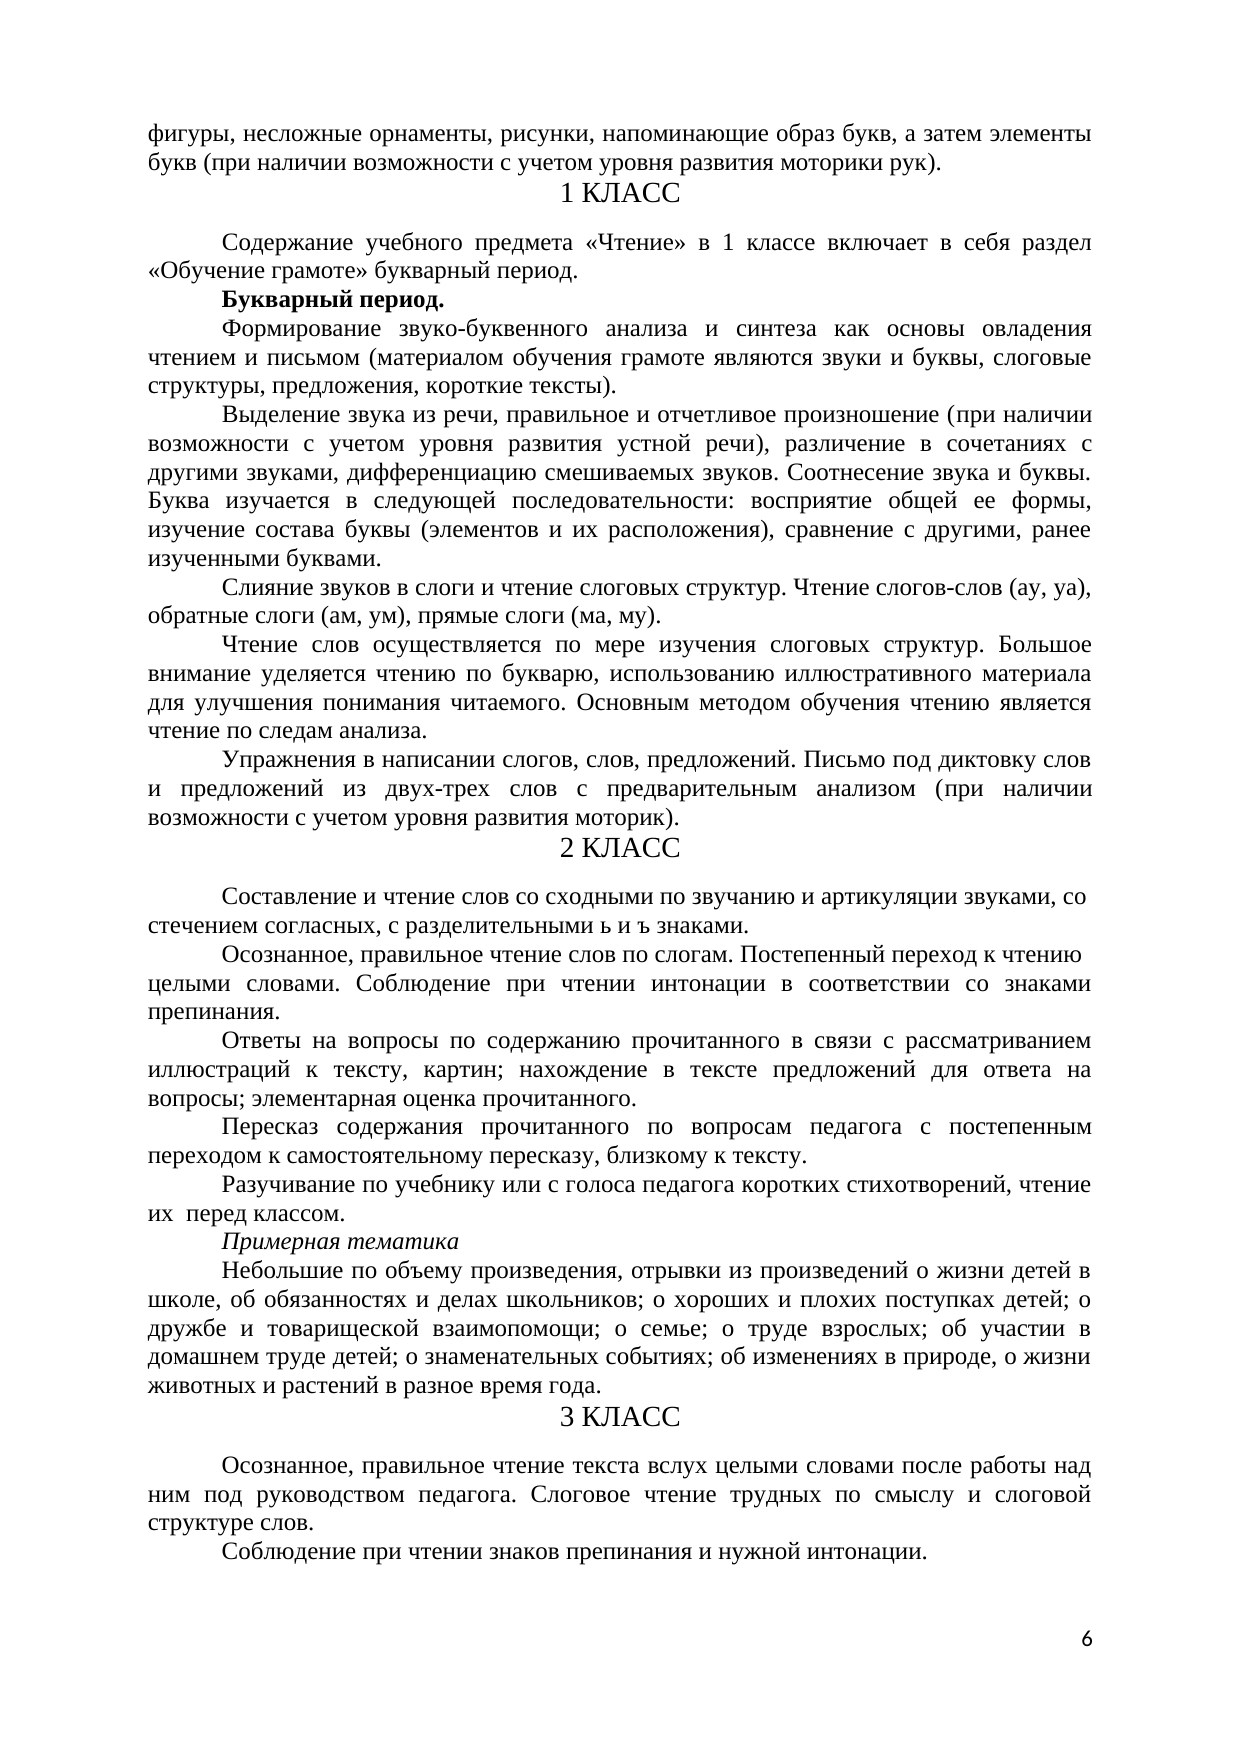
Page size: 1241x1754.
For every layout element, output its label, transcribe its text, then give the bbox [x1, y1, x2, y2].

text Упражнения в написании слогов, слов, предложений. Письмо под диктовку слов и предложений из двух-трех слов с предварительным анализом (при наличии возможности с учетом уровня развития моторик). [148, 744, 1092, 830]
text 2 КЛАСС [148, 830, 1092, 864]
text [148, 118, 1092, 176]
text Букварный период. [148, 284, 1092, 313]
text целыми словами. Соблюдение при чтении интонации в соответствии со знаками препинания. [148, 968, 1092, 1025]
text Осознанное, правильное чтение текста вслух целыми словами после работы над ним под руководством педагога. Слоговое чтение трудных по смыслу и слоговой структуре слов. [148, 1450, 1092, 1536]
text Примерная тематика [148, 1226, 1092, 1255]
text 1 КЛАСС [148, 176, 1092, 209]
text Соблюдение при чтении знаков препинания и нужной интонации. [148, 1536, 1092, 1565]
text Формирование звуко-буквенного анализа и синтеза как основы овладения чтением и письмом (материалом обучения грамоте являются звуки и буквы, слоговые структуры, предложения, короткие тексты). [148, 313, 1092, 399]
text Разучивание по учебнику или с голоса педагога коротких стихотворений, чтение их перед классом. [148, 1169, 1092, 1226]
text Слияние звуков в слоги и чтение слоговых структур. Чтение слогов-слов (ау, уа), обратные слоги (ам, ум), прямые слоги (ма, му). [148, 572, 1092, 629]
text 3 КЛАСС [148, 1399, 1092, 1432]
text Небольшие по объему произведения, отрывки из произведений о жизни детей в школе, об обязанностях и делах школьников; о хороших и плохих поступках детей; о дружбе и товарищеской взаимопомощи; о семье; о труде взрослых; об участии в домашнем труде детей; о знаменательных событиях; об изменениях в природе, о жизни животных и растений в разное время года. [148, 1255, 1092, 1399]
text Пересказ содержания прочитанного по вопросам педагога с постепенным переходом к самостоятельному пересказу, близкому к тексту. [148, 1111, 1092, 1169]
text стечением согласных, с разделительными ь и ъ знаками. [148, 910, 1092, 939]
text Осознанное, правильное чтение слов по слогам. Постепенный переход к чтению [148, 939, 1092, 968]
text Чтение слов осуществляется по мере изучения слоговых структур. Большое внимание уделяется чтению по букварю, использованию иллюстративного материала для улучшения понимания читаемого. Основным методом обучения чтению является чтение по следам анализа. [148, 629, 1092, 744]
text Ответы на вопросы по содержанию прочитанного в связи с рассматриванием иллюстраций к тексту, картин; нахождение в тексте предложений для ответа на вопросы; элементарная оценка прочитанного. [148, 1025, 1092, 1111]
text Выделение звука из речи, правильное и отчетливое произношение (при наличии возможности с учетом уровня развития устной речи), различение в сочетаниях с другими звуками, дифференциацию смешиваемых звуков. Соотнесение звука и буквы. Буква изучается в следующей последовательности: восприятие общей ее формы, изучение состава буквы (элементов и их расположения), сравнение с другими, ранее изученными буквами. [148, 399, 1092, 572]
text Содержание учебного предмета «Чтение» в 1 классе включает в себя раздел «Обучение грамоте» букварный период. [148, 227, 1092, 284]
text Составление и чтение слов со сходными по звучанию и артикуляции звуками, со [148, 881, 1092, 910]
